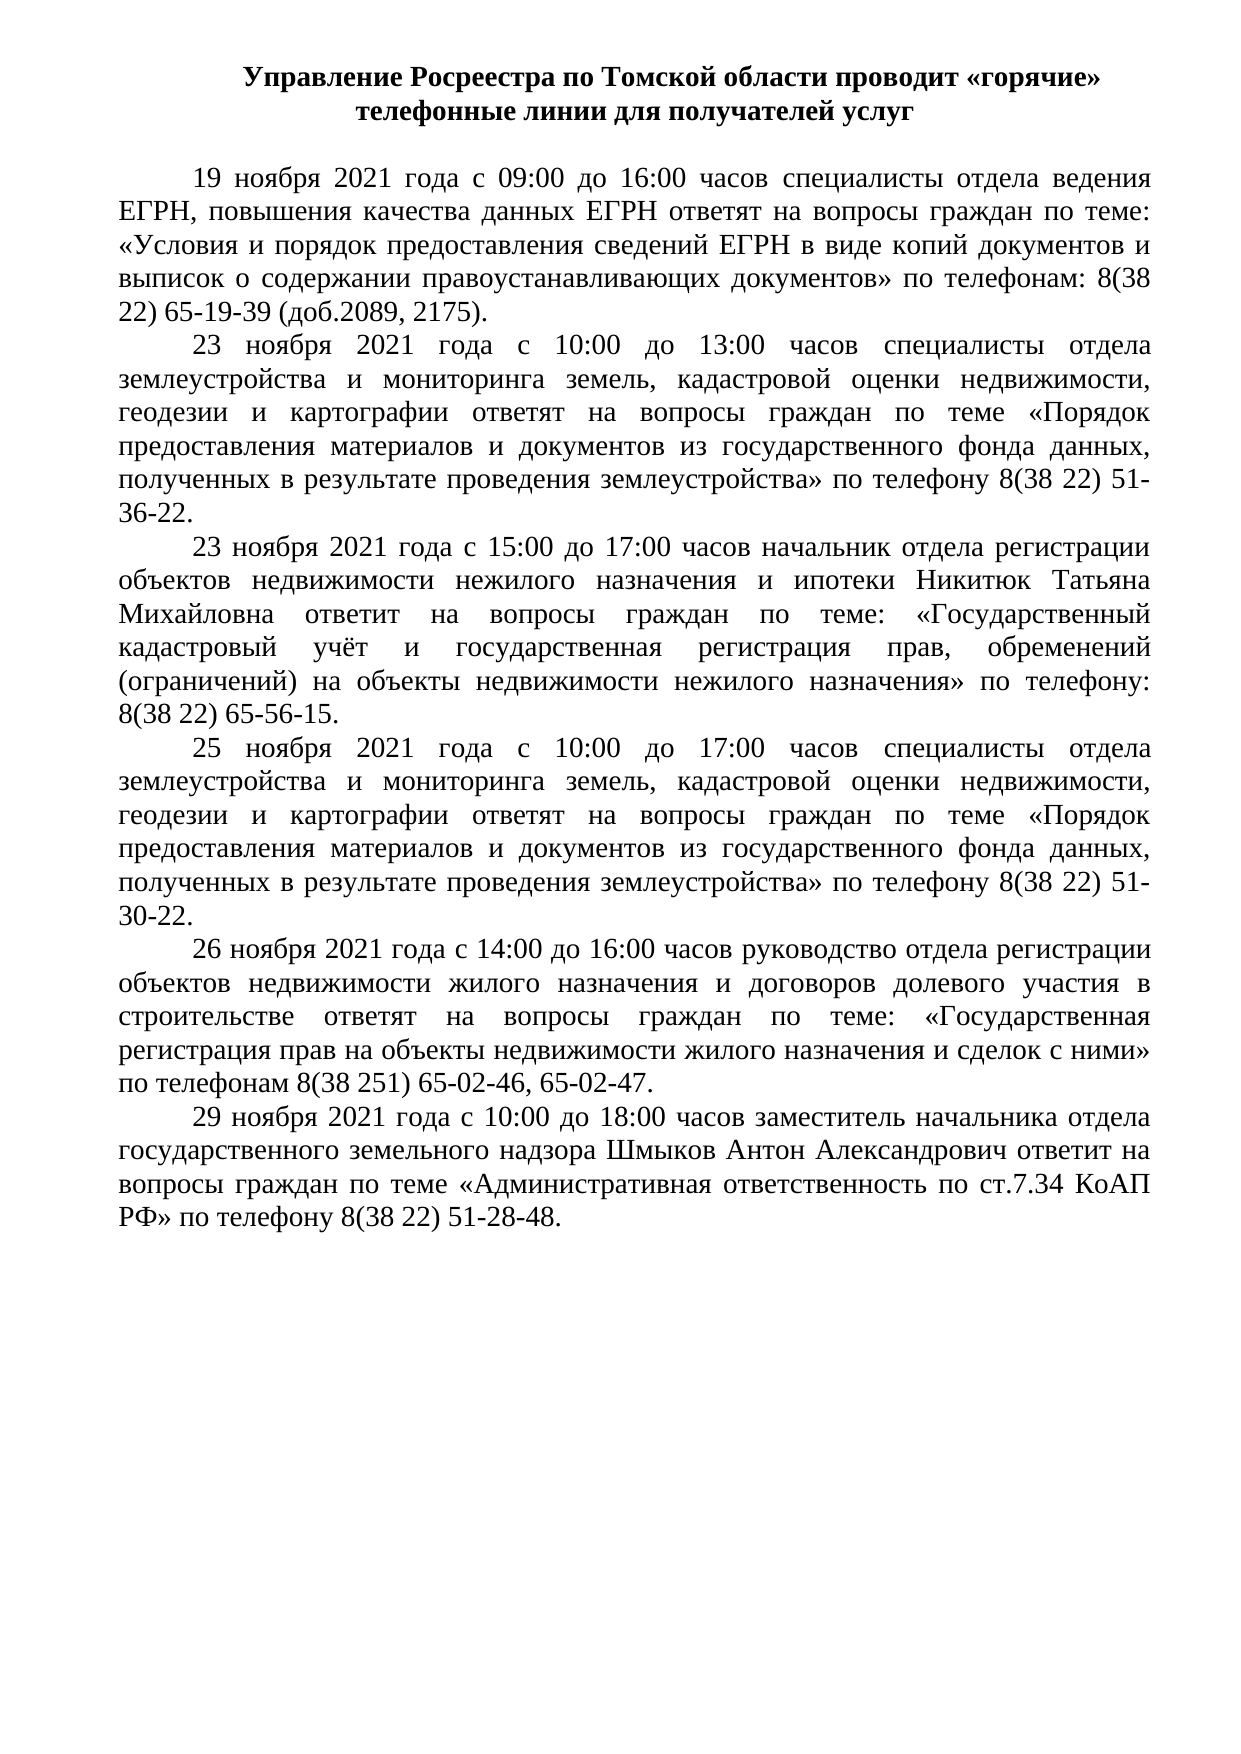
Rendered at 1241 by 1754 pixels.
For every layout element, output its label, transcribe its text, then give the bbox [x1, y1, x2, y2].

text 23 ноября 2021 года с 15:00 до 17:00 часов начальник отдела регистрации объектов недвижимости нежилого назначения и ипотеки Никитюк Татьяна Михайловна ответит на вопросы граждан по теме: «Государственный кадастровый учёт и государственная регистрация прав, обременений (ограничений) на объекты недвижимости нежилого назначения» по телефону: 8(38 22) 65-56-15. [118, 529, 1152, 730]
text Управление Росреестра по Томской области проводит «горячие» телефонные линии для получателей услуг [118, 59, 1152, 126]
text 19 ноября 2021 года с 09:00 до 16:00 часов специалисты отдела ведения ЕГРН, повышения качества данных ЕГРН ответят на вопросы граждан по теме: «Условия и порядок предоставления сведений ЕГРН в виде копий документов и выписок о содержании правоустанавливающих документов» по телефонам: 8(38 22) 65-19-39 (доб.2089, 2175). [118, 160, 1152, 327]
text 26 ноября 2021 года с 14:00 до 16:00 часов руководство отдела регистрации объектов недвижимости жилого назначения и договоров долевого участия в строительстве ответят на вопросы граждан по теме: «Государственная регистрация прав на объекты недвижимости жилого назначения и сделок с ними» по телефонам 8(38 251) 65-02-46, 65-02-47. [118, 931, 1152, 1099]
text 29 ноября 2021 года с 10:00 до 18:00 часов заместитель начальника отдела государственного земельного надзора Шмыков Антон Александрович ответит на вопросы граждан по теме «Административная ответственность по ст.7.34 КоАП РФ» по телефону 8(38 22) 51-28-48. [118, 1099, 1152, 1233]
text 25 ноября 2021 года с 10:00 до 17:00 часов специалисты отдела землеустройства и мониторинга земель, кадастровой оценки недвижимости, геодезии и картографии ответят на вопросы граждан по теме «Порядок предоставления материалов и документов из государственного фонда данных, полученных в результате проведения землеустройства» по телефону 8(38 22) 51-30-22. [118, 730, 1152, 931]
text 23 ноября 2021 года с 10:00 до 13:00 часов специалисты отдела землеустройства и мониторинга земель, кадастровой оценки недвижимости, геодезии и картографии ответят на вопросы граждан по теме «Порядок предоставления материалов и документов из государственного фонда данных, полученных в результате проведения землеустройства» по телефону 8(38 22) 51-36-22. [118, 327, 1152, 529]
